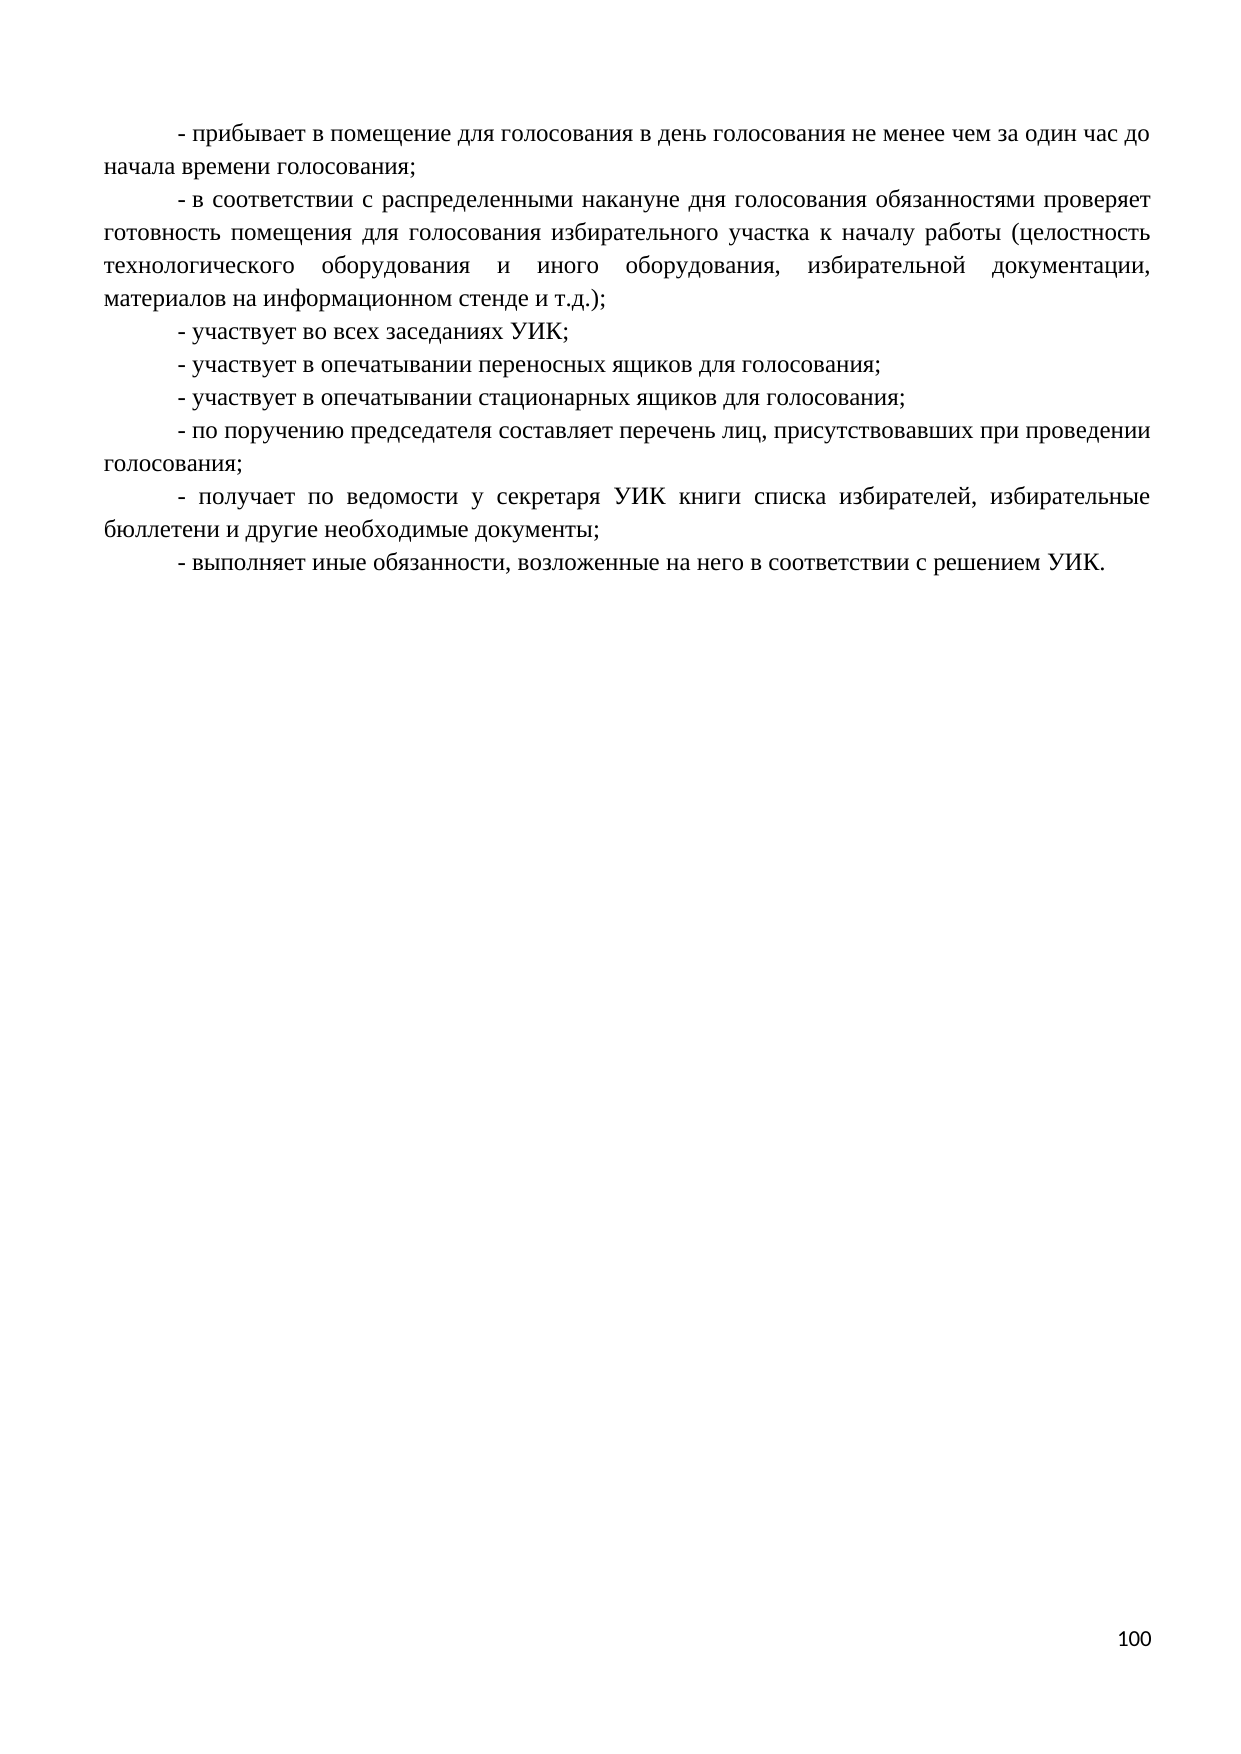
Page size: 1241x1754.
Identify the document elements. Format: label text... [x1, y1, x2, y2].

text - в соответствии с распределенными накануне дня голосования обязанностями проверяет готовность помещения для голосования избирательного участка к началу работы (целостность технологического оборудования и иного оборудования, избирательной документации, материалов на информационном стенде и т.д.); [103, 184, 1152, 312]
text - участвует во всех заседаниях УИК; [103, 316, 1152, 345]
text - участвует в опечатывании переносных ящиков для голосования; [103, 349, 1152, 378]
text - прибывает в помещение для голосования в день голосования не менее чем за один час до начала времени голосования; [103, 118, 1152, 180]
text - участвует в опечатывании стационарных ящиков для голосования; [103, 382, 1152, 411]
text - выполняет иные обязанности, возложенные на него в соответствии с решением УИК. [103, 547, 1152, 576]
text - по поручению председателя составляет перечень лиц, присутствовавших при проведении голосования; [103, 415, 1152, 477]
text - получает по ведомости у секретаря УИК книги списка избирателей, избирательные бюллетени и другие необходимые документы; [103, 481, 1152, 543]
